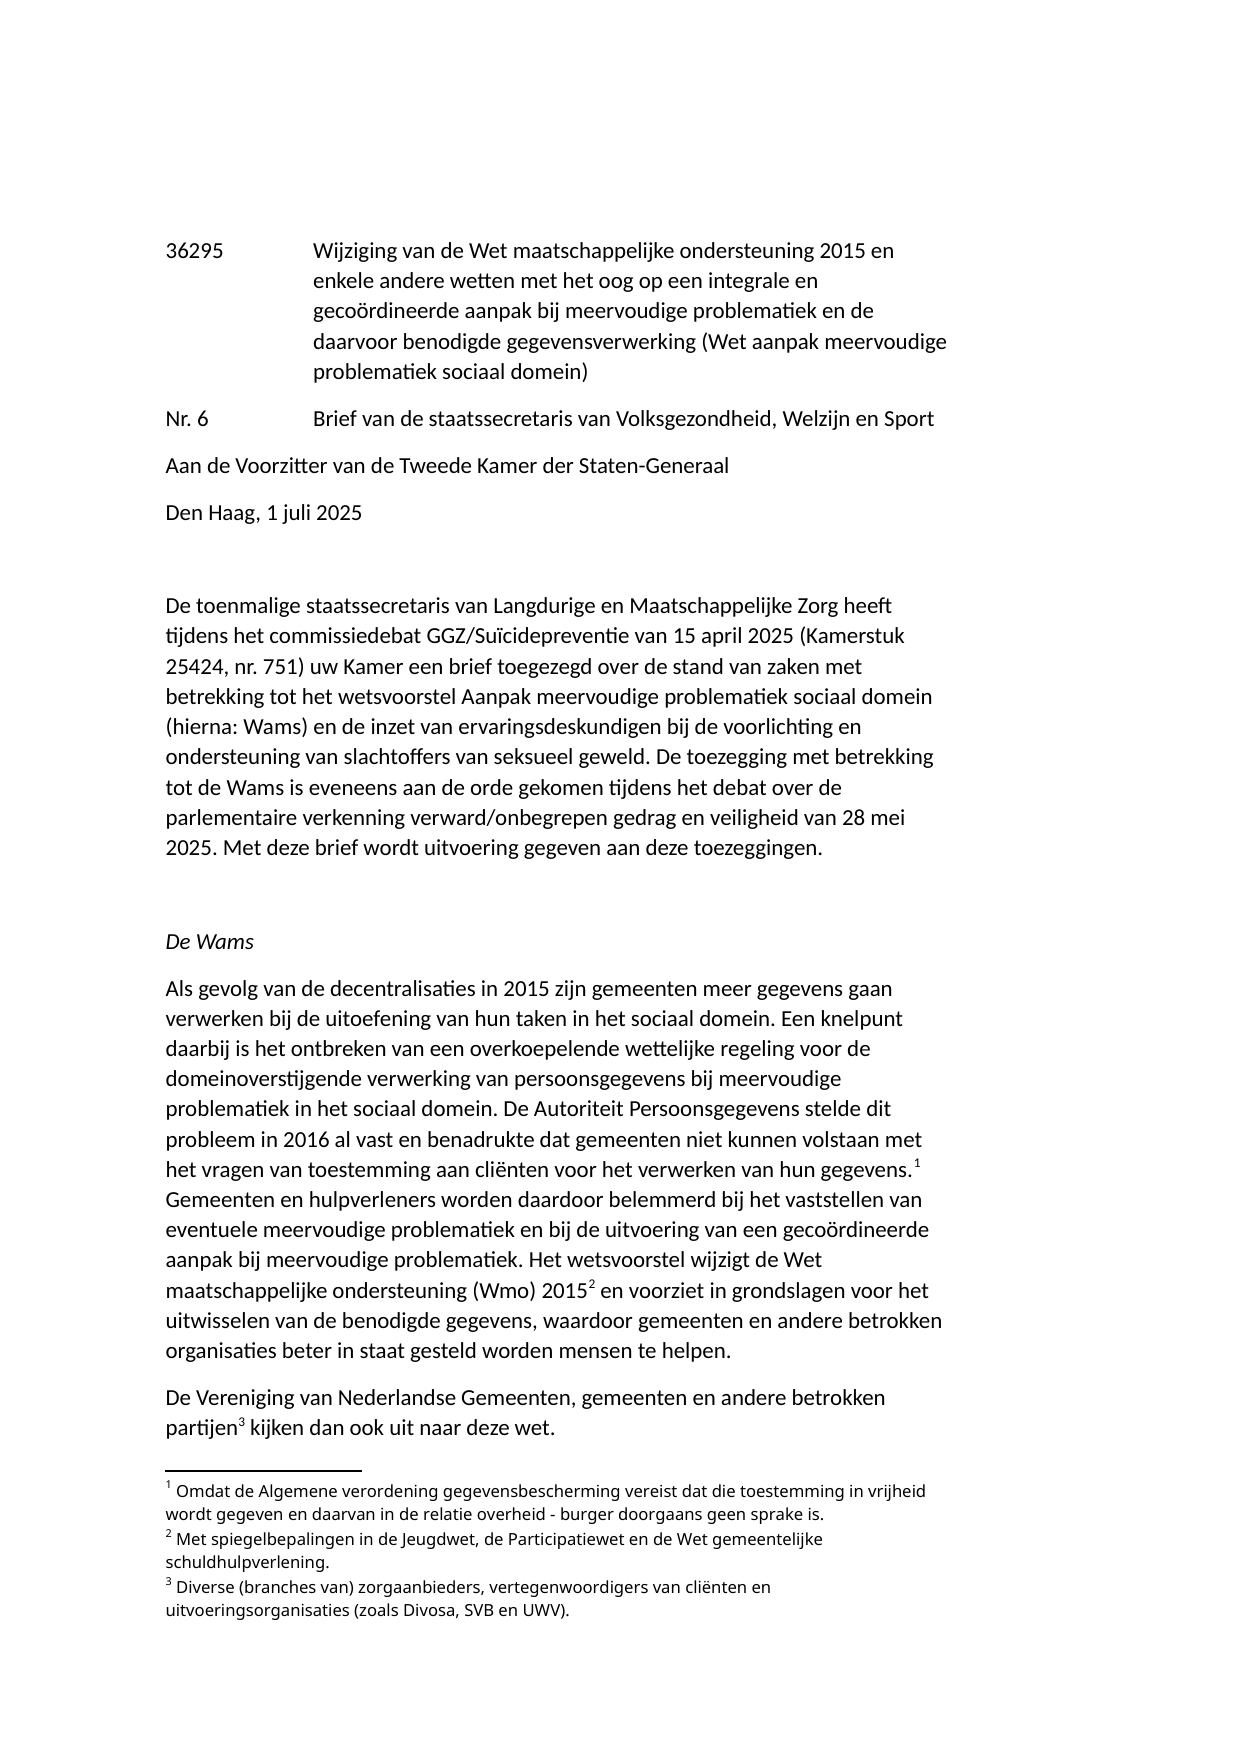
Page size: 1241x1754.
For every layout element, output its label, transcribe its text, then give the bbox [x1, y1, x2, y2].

text Als gevolg van de decentralisaties in 2015 zijn gemeenten meer gegevens gaan verwerken bij de uitoefening van hun taken in het sociaal domein. Een knelpunt daarbij is het ontbreken van een overkoepelende wettelijke regeling voor de domeinoverstijgende verwerking van persoonsgegevens bij meervoudige problematiek in het sociaal domein. De Autoriteit Persoonsgegevens stelde dit probleem in 2016 al vast en benadrukte dat gemeenten niet kunnen volstaan met het vragen van toestemming aan cliënten voor het verwerken van hun gegevens. Gemeenten en hulpverleners worden daardoor belemmerd bij het vaststellen van eventuele meervoudige problematiek en bij de uitvoering van een gecoördineerde aanpak bij meervoudige problematiek. Het wetsvoorstel wijzigt de Wet maatschappelijke ondersteuning (Wmo) 2015 en voorziet in grondslagen voor het uitwisselen van de benodigde gegevens, waardoor gemeenten en andere betrokken organisaties beter in staat gesteld worden mensen te helpen. [165, 974, 950, 1364]
text Den Haag, 1 juli 2025 [165, 498, 950, 526]
text De Vereniging van Nederlandse Gemeenten, gemeenten en andere betrokken partijen kijken dan ook uit naar deze wet. [165, 1383, 950, 1441]
text De Wams [165, 927, 950, 955]
text Aan de Voorzitter van de Tweede Kamer der Staten-Generaal [165, 451, 950, 479]
text 36295 Wijziging van de Wet maatschappelijke ondersteuning 2015 en enkele andere wetten met het oog op een integrale en gecoördineerde aanpak bij meervoudige problematiek en de daarvoor benodigde gegevensverwerking (Wet aanpak meervoudige problematiek sociaal domein) [165, 236, 950, 385]
text Nr. 6 Brief van de staatssecretaris van Volksgezondheid, Welzijn en Sport [165, 404, 950, 432]
text De toenmalige staatssecretaris van Langdurige en Maatschappelijke Zorg heeft tijdens het commissiedebat GGZ/Suïcidepreventie van 15 april 2025 (Kamerstuk 25424, nr. 751) uw Kamer een brief toegezegd over de stand van zaken met betrekking tot het wetsvoorstel Aanpak meervoudige problematiek sociaal domein (hierna: Wams) en de inzet van ervaringsdeskundigen bij de voorlichting en ondersteuning van slachtoffers van seksueel geweld. De toezegging met betrekking tot de Wams is eveneens aan de orde gekomen tijdens het debat over de parlementaire verkenning verward/onbegrepen gedrag en veiligheid van 28 mei 2025. Met deze brief wordt uitvoering gegeven aan deze toezeggingen. [165, 591, 950, 861]
